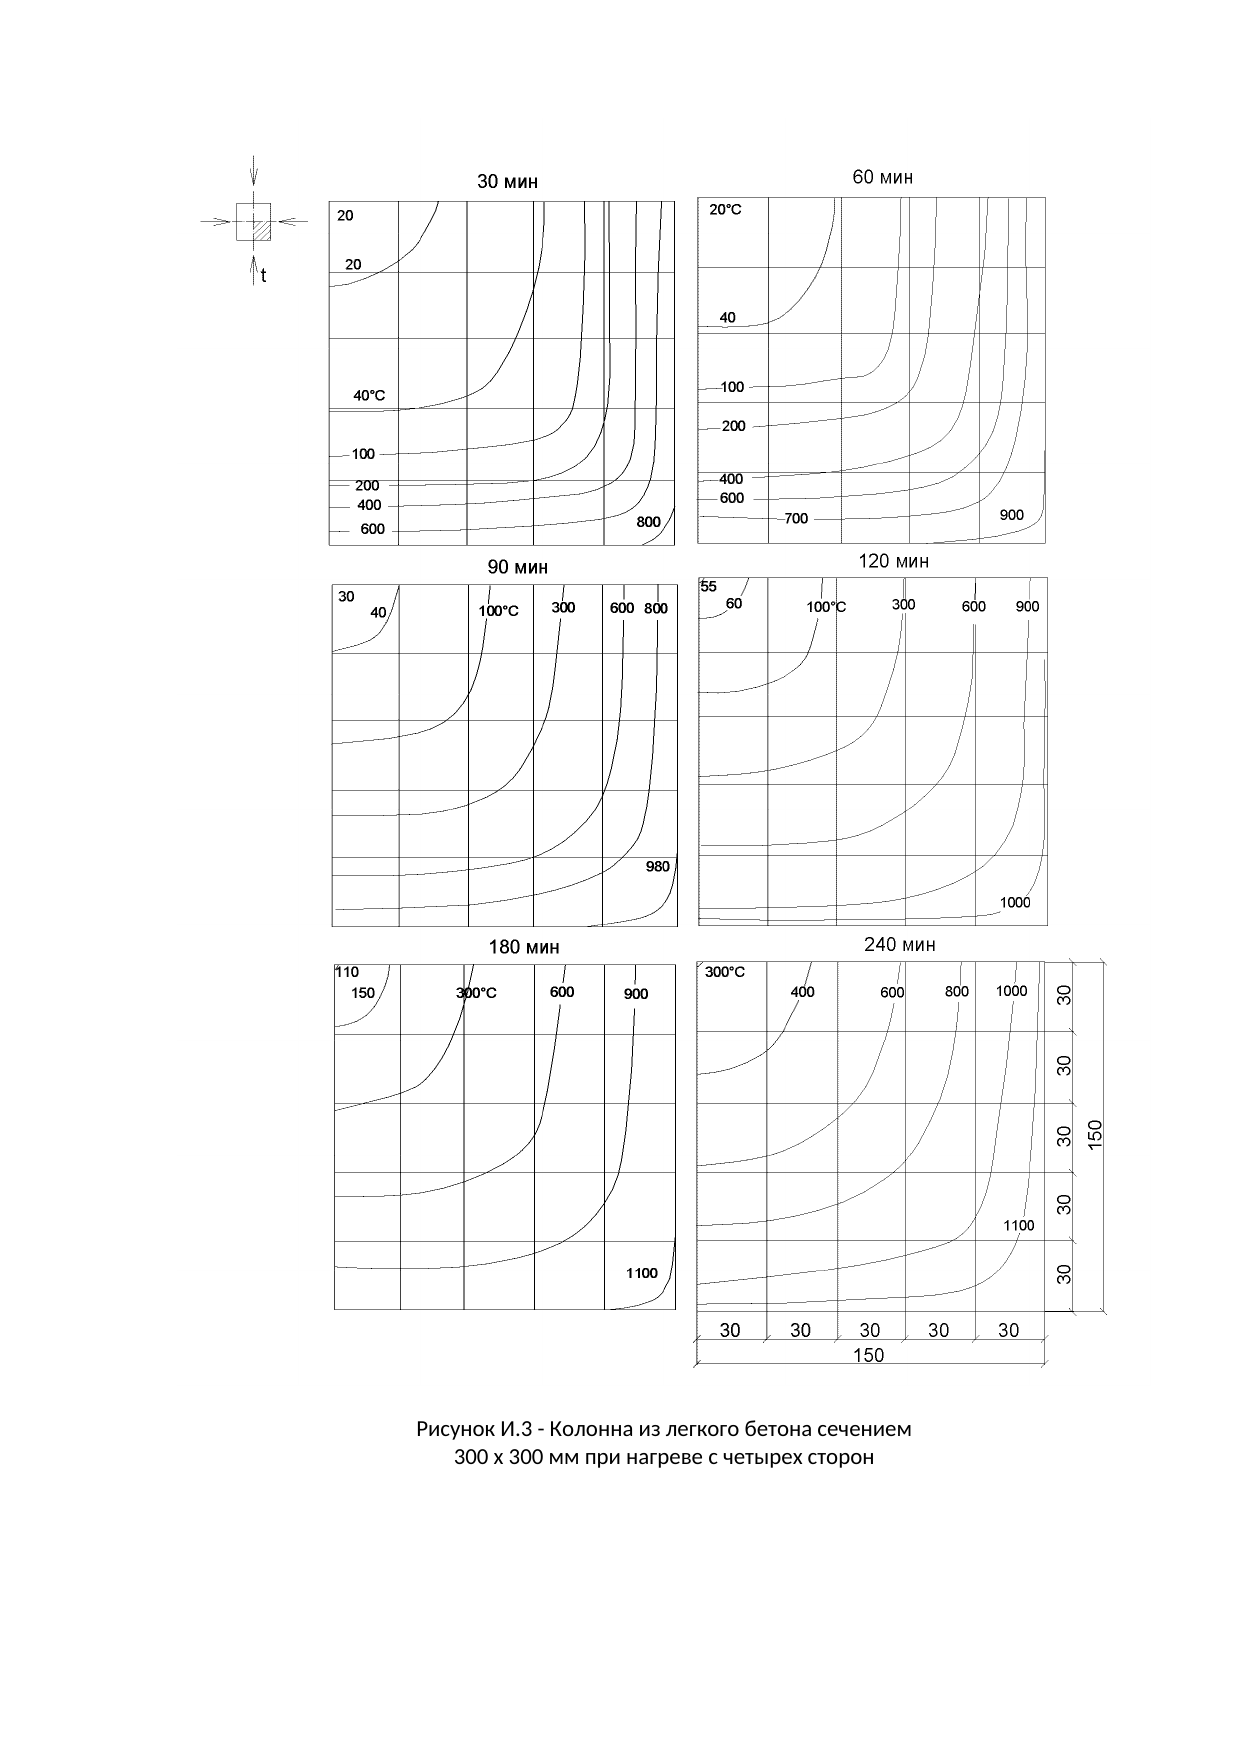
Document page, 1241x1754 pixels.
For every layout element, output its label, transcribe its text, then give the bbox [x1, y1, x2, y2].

text 300 x 300 мм при нагреве с четырех сторон [177, 1442, 1152, 1470]
picture [177, 118, 1151, 1386]
text Рисунок И.3 - Колонна из легкого бетона сечением [177, 1414, 1152, 1442]
